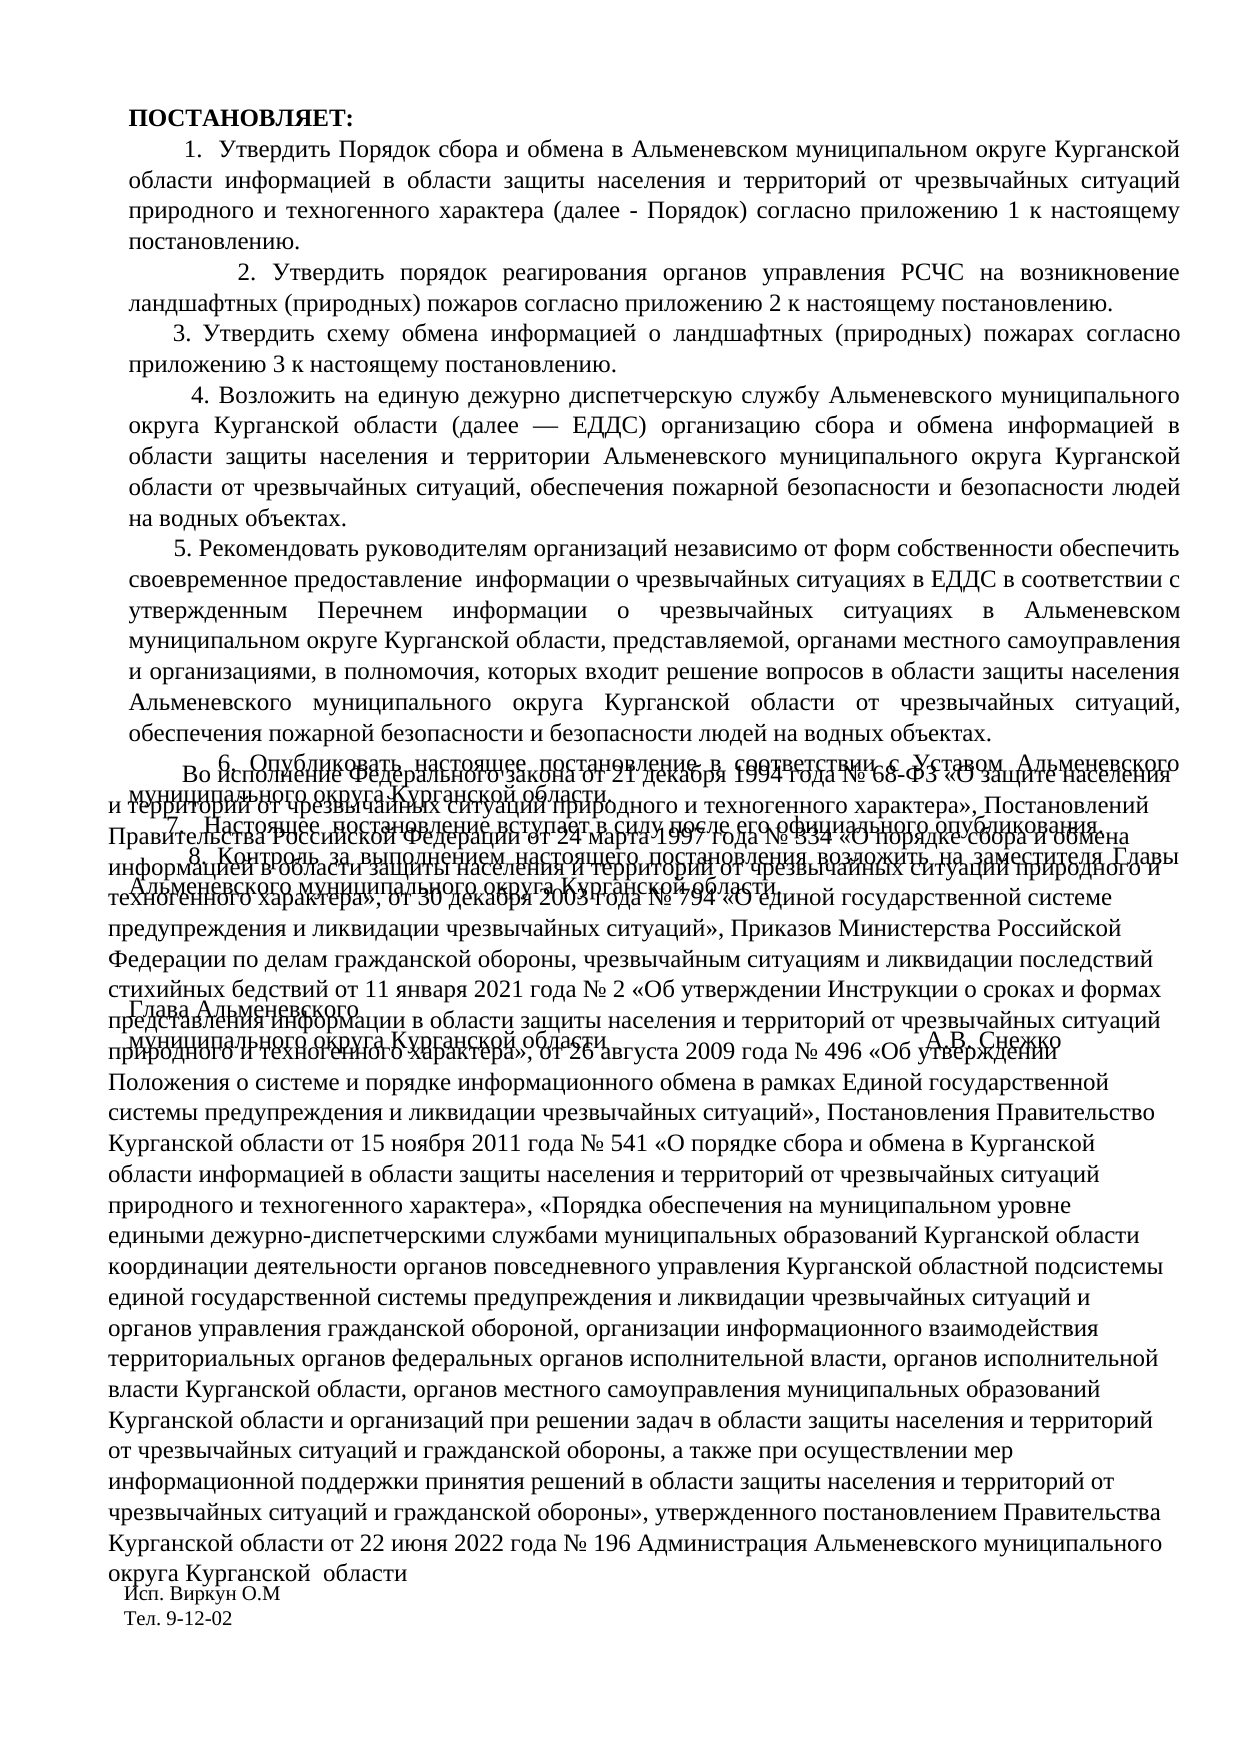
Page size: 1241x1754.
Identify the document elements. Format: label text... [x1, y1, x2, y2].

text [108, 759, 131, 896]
text 7. Настоящее постановление вступает в силу после его официального опубликования. [128, 810, 1181, 839]
text Тел. 9-12-02 [123, 1605, 1158, 1629]
text 1. Утвердить Порядок сбора и обмена в Альменевском муниципальном округе Курганской области информацией в области защиты населения и территорий от чрезвычайных ситуаций природного и техногенного характера (далее - Порядок) согласно приложению 1 к настоящему постановлению. [128, 134, 1181, 255]
text 3. Утвердить схему обмена информацией о ландшафтных (природных) пожарах согласно приложению 3 к настоящему постановлению. [128, 318, 1181, 378]
text 5. Рекомендовать руководителям организаций независимо от форм собственности обеспечить своевременное предоставление информации о чрезвычайных ситуациях в ЕДДС в соответствии с утвержденным Перечнем информации о чрезвычайных ситуациях в Альменевском муниципальном округе Курганской области, представляемой, органами местного самоуправления и организациями, в полномочия, которых входит решение вопросов в области защиты населения Альменевского муниципального округа Курганской области от чрезвычайных ситуаций, обеспечения пожарной безопасности и безопасности людей на водных объектах. [128, 533, 1181, 747]
text Исп. Виркун О.М [123, 1581, 1158, 1605]
text Во исполнение Федерального закона от 21 декабря 1994 года № 68-ФЗ «О защите населения и территорий от чрезвычайных ситуаций природного и техногенного характера», Постановлений Правительства Российской Федерации от 24 марта 1997 года № 334 «О порядке сбора и обмена информацией в области защиты населения и территорий от чрезвычайных ситуаций природного и техногенного характера», от 30 декабря 2003 года № 794 «О единой государственной системе предупреждения и ликвидации чрезвычайных ситуаций», Приказов Министерства Российской Федерации по делам гражданской обороны, чрезвычайным ситуациям и ликвидации последствий стихийных бедствий от 11 января 2021 года № 2 «Об утверждении Инструкции о сроках и формах представления информации в области защиты населения и территорий от чрезвычайных ситуаций природного и техногенного характера», от 26 августа 2009 года № 496 «Об утверждении Положения о системе и порядке информационного обмена в рамках Единой государственной системы предупреждения и ликвидации чрезвычайных ситуаций», Постановления Правительство Курганской области от 15 ноября 2011 года № 541 «О порядке сбора и обмена в Курганской области информацией в области защиты населения и территорий от чрезвычайных ситуаций природного и техногенного характера», «Порядка обеспечения на муниципальном уровне едиными дежурно-диспетчерскими службами муниципальных образований Курганской области координации деятельности органов повседневного управления Курганской областной подсистемы единой государственной системы предупреждения и ликвидации чрезвычайных ситуаций и органов управления гражданской обороной, организации информационного взаимодействия территориальных органов федеральных органов исполнительной власти, органов исполнительной власти Курганской области, органов местного самоуправления муниципальных образований Курганской области и организаций при решении задач в области защиты населения и территорий от чрезвычайных ситуаций и гражданской обороны, а также при осуществлении мер информационной поддержки принятия решений в области защиты населения и территорий от чрезвычайных ситуаций и гражданской обороны», утвержденного постановлением Правительства Курганской области от 22 июня 2022 года № 196 Администрация Альменевского муниципального округа Курганской области [108, 895, 1121, 1587]
text 2. Утвердить порядок реагирования органов управления РСЧС на возникновение ландшафтных (природных) пожаров согласно приложению 2 к настоящему постановлению. [128, 257, 1181, 316]
text Глава Альменевского [128, 994, 1181, 1023]
text ПОСТАНОВЛЯЕТ: [128, 103, 1181, 132]
text муниципального округа Курганской области А.В. Снежко [128, 1025, 1181, 1054]
text 8. Контроль за выполнением настоящего постановления возложить на заместителя Главы Альменевского муниципального округа Курганской области. [128, 841, 1181, 900]
text 4. Возложить на единую дежурно диспетчерскую службу Альменевского муниципального округа Курганской области (далее — ЕДДС) организацию сбора и обмена информацией в области защиты населения и территории Альменевского муниципального округа Курганской области от чрезвычайных ситуаций, обеспечения пожарной безопасности и безопасности людей на водных объектах. [128, 380, 1181, 531]
text 6. Опубликовать настоящее постановление в соответствии с Уставом Альменевского муниципального округа Курганской области. [128, 748, 1181, 808]
